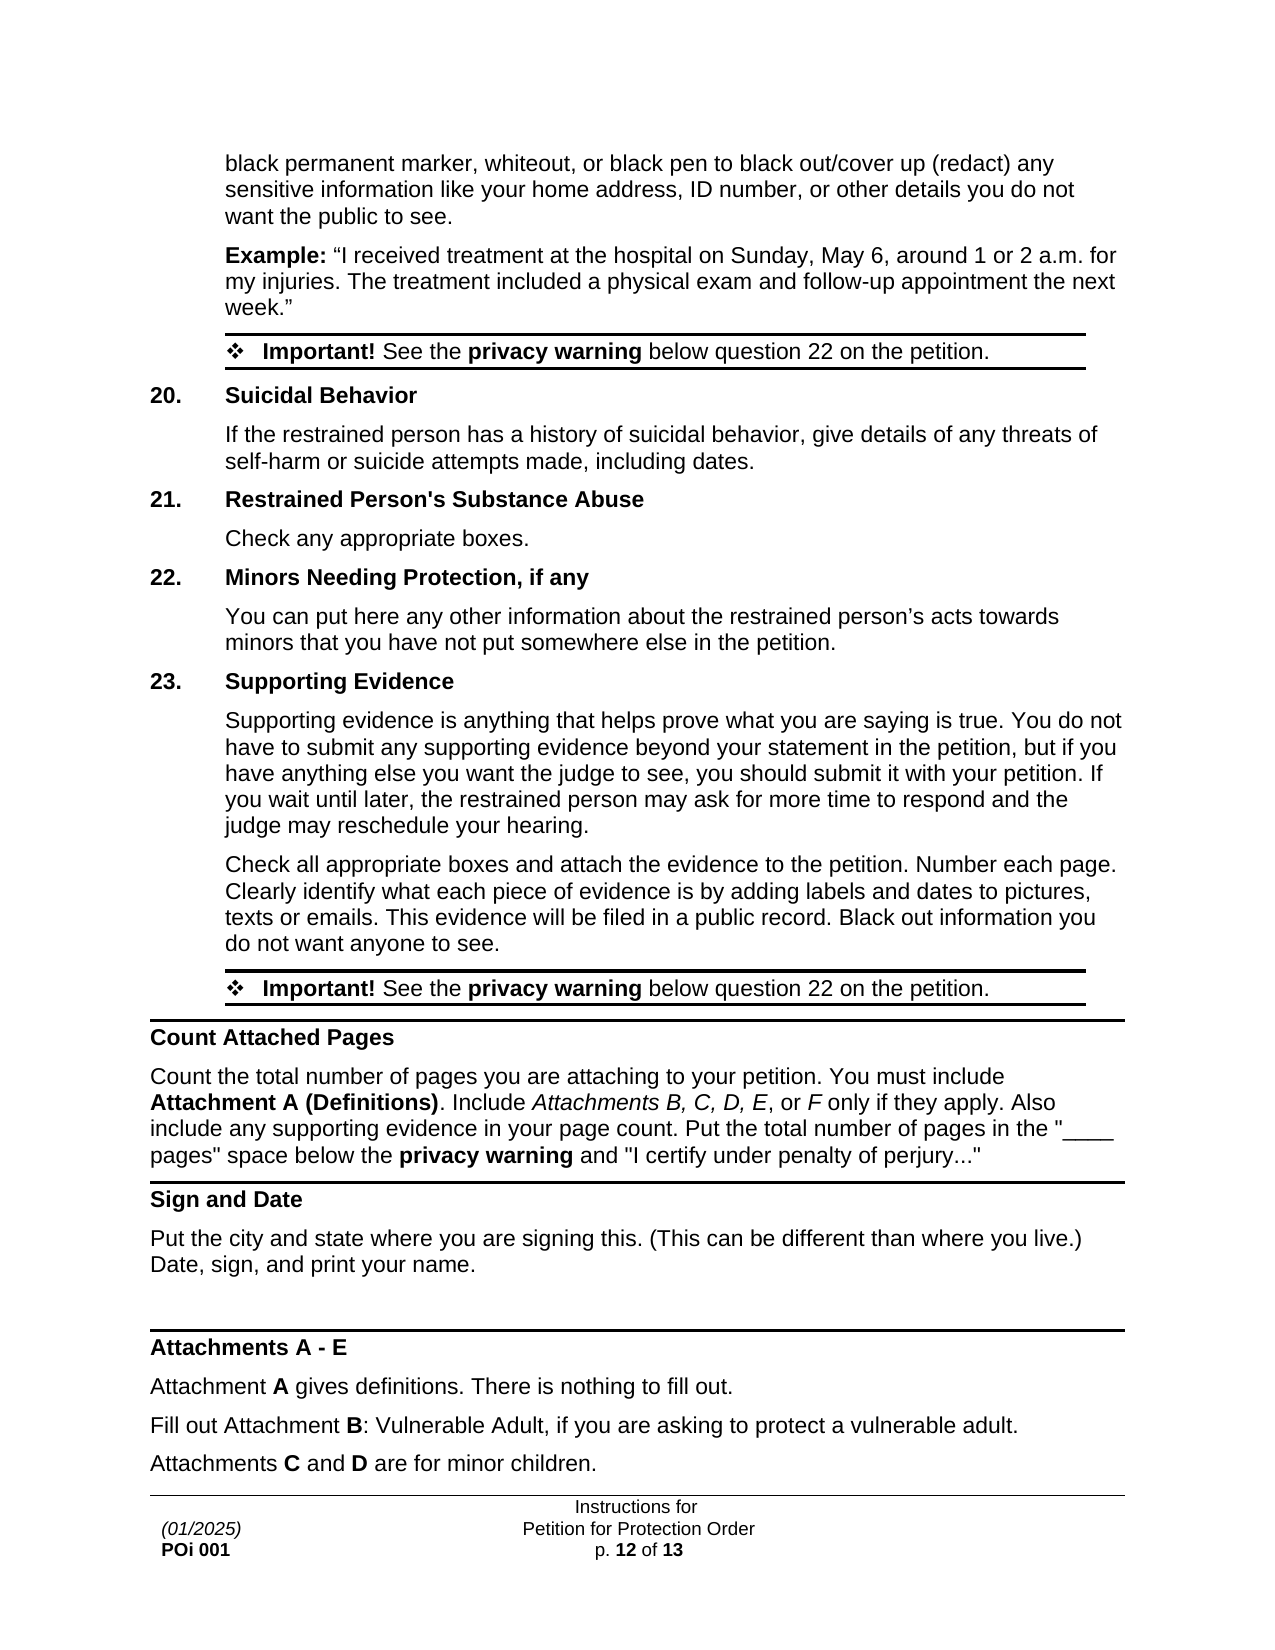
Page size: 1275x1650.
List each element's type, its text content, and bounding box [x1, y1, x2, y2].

text Count the total number of pages you are attaching to your petition. You must include Attachment A (Definitions). Include Attachments B, C, D, E, or F only if they apply. Also include any supporting evidence in your page count. Put the total number of pages in the "____ pages" space below the privacy warning and "I certify under penalty of perjury..." [150, 1063, 1125, 1168]
subtitle Restrained Person's Substance Abuse [150, 486, 1125, 513]
text Important! See the privacy warning below question 22 on the petition. [225, 336, 1086, 367]
text If the restrained person has a history of suicidal behavior, give details of any threats of self-harm or suicide attempts made, including dates. [225, 421, 1125, 474]
subtitle Count Attached Pages [150, 1022, 1125, 1050]
text Attachments C and D are for minor children. [150, 1450, 1125, 1477]
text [225, 150, 1125, 229]
text Important! See the privacy warning below question 22 on the petition. [225, 973, 1086, 1003]
subtitle Sign and Date [150, 1184, 1125, 1212]
subtitle Suicidal Behavior [150, 382, 1125, 409]
text Check all appropriate boxes and attach the evidence to the petition. Number each page. Clearly identify what each piece of evidence is by adding labels and dates to pictures, texts or emails. This evidence will be filed in a public record. Black out information you do not want anyone to see. [225, 851, 1125, 957]
subtitle Minors Needing Protection, if any [150, 564, 1125, 591]
subtitle Attachments A - E [150, 1332, 1125, 1360]
text Attachment A gives definitions. There is nothing to fill out. [150, 1373, 1125, 1399]
text Fill out Attachment B: Vulnerable Adult, if you are asking to protect a vulnerable adult. [150, 1412, 1125, 1438]
text You can put here any other information about the restrained person’s acts towards minors that you have not put somewhere else in the petition. [225, 603, 1125, 656]
text Check any appropriate boxes. [225, 525, 1125, 552]
text Example: “I received treatment at the hospital on Sunday, May 6, around 1 or 2 a.m. for my injuries. The treatment included a physical exam and follow-up appointment the next week.” [225, 242, 1125, 321]
text Supporting evidence is anything that helps prove what you are saying is true. You do not have to submit any supporting evidence beyond your statement in the petition, but if you have anything else you want the judge to see, you should submit it with your petition. If you wait until later, the restrained person may ask for more time to respond and the judge may reschedule your hearing. [225, 707, 1125, 839]
subtitle Supporting Evidence [150, 668, 1125, 694]
text Put the city and state where you are signing this. (This can be different than where you live.) Date, sign, and print your name. [150, 1224, 1125, 1277]
